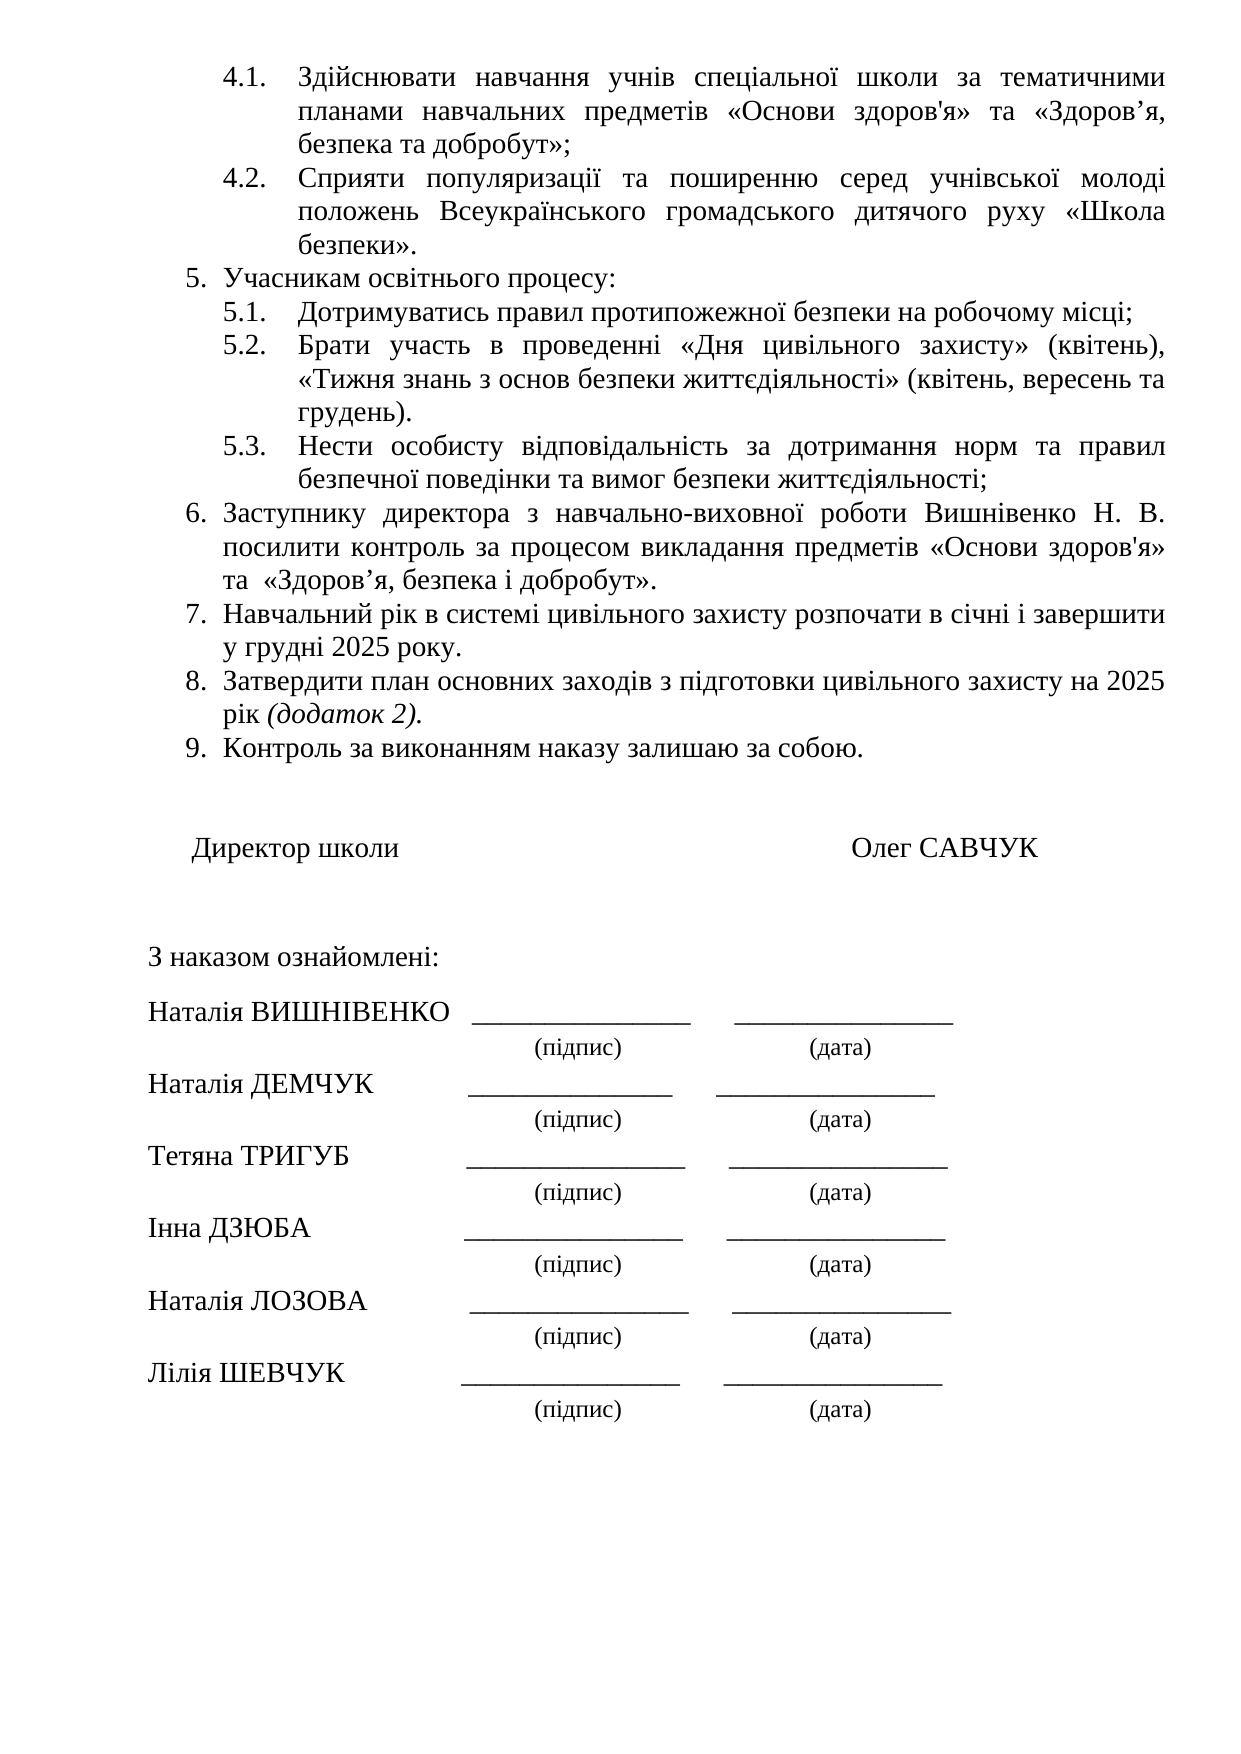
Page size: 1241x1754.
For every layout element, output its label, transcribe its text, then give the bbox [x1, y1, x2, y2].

list Заступнику директора з навчально-виховної роботи Вишнівенко Н. В. посилити контроль за процесом викладання предметів «Основи здоров'я» та «Здоров’я, безпека і добробут». [185, 495, 1167, 596]
list Здійснювати навчання учнів спеціальної школи за тематичними планами навчальних предметів «Основи здоров'я» та «Здоров’я, безпека та добробут»; [223, 59, 1167, 160]
text Лілія ШЕВЧУК _______________ _______________ [148, 1355, 1167, 1389]
text (підпис) (дата) [148, 1104, 1167, 1133]
text Наталія ВИШНІВЕНКО _______________ _______________ [148, 994, 1167, 1027]
text (підпис) (дата) [148, 1249, 1167, 1278]
list Контроль за виконанням наказу залишаю за собою. [185, 730, 1167, 763]
text Наталія ДЕМЧУК ______________ _______________ [148, 1066, 1167, 1099]
text Наталія ЛОЗОВА _______________ _______________ [148, 1283, 1167, 1316]
text Інна ДЗЮБА _______________ _______________ [148, 1211, 1167, 1244]
list Дотримуватись правил протипожежної безпеки на робочому місці; [223, 294, 1167, 327]
text (підпис) (дата) [148, 1394, 1167, 1422]
list Брати участь в проведенні «Дня цивільного захисту» (квітень), «Тижня знань з основ безпеки життєдіяльності» (квітень, вересень та грудень). [223, 327, 1167, 428]
text (підпис) (дата) [148, 1177, 1167, 1206]
text Директор школи Олег САВЧУК [148, 831, 1167, 864]
list Затвердити план основних заходів з підготовки цивільного захисту на 2025 рік (додаток 2). [185, 663, 1167, 730]
list Учасникам освітнього процесу: [185, 260, 1167, 294]
text Тетяна ТРИГУБ _______________ _______________ [148, 1138, 1167, 1172]
text (підпис) (дата) [148, 1032, 1167, 1061]
list Сприяти популяризації та поширенню серед учнівської молоді положень Всеукраїнського громадського дитячого руху «Школа безпеки». [223, 160, 1167, 260]
text З наказом ознайомлені: [148, 939, 1167, 973]
text (підпис) (дата) [148, 1321, 1167, 1350]
list Нести особисту відповідальність за дотримання норм та правил безпечної поведінки та вимог безпеки життєдіяльності; [223, 428, 1167, 495]
list Навчальний рік в системі цивільного захисту розпочати в січні і завершити у грудні 2025 року. [185, 596, 1167, 663]
